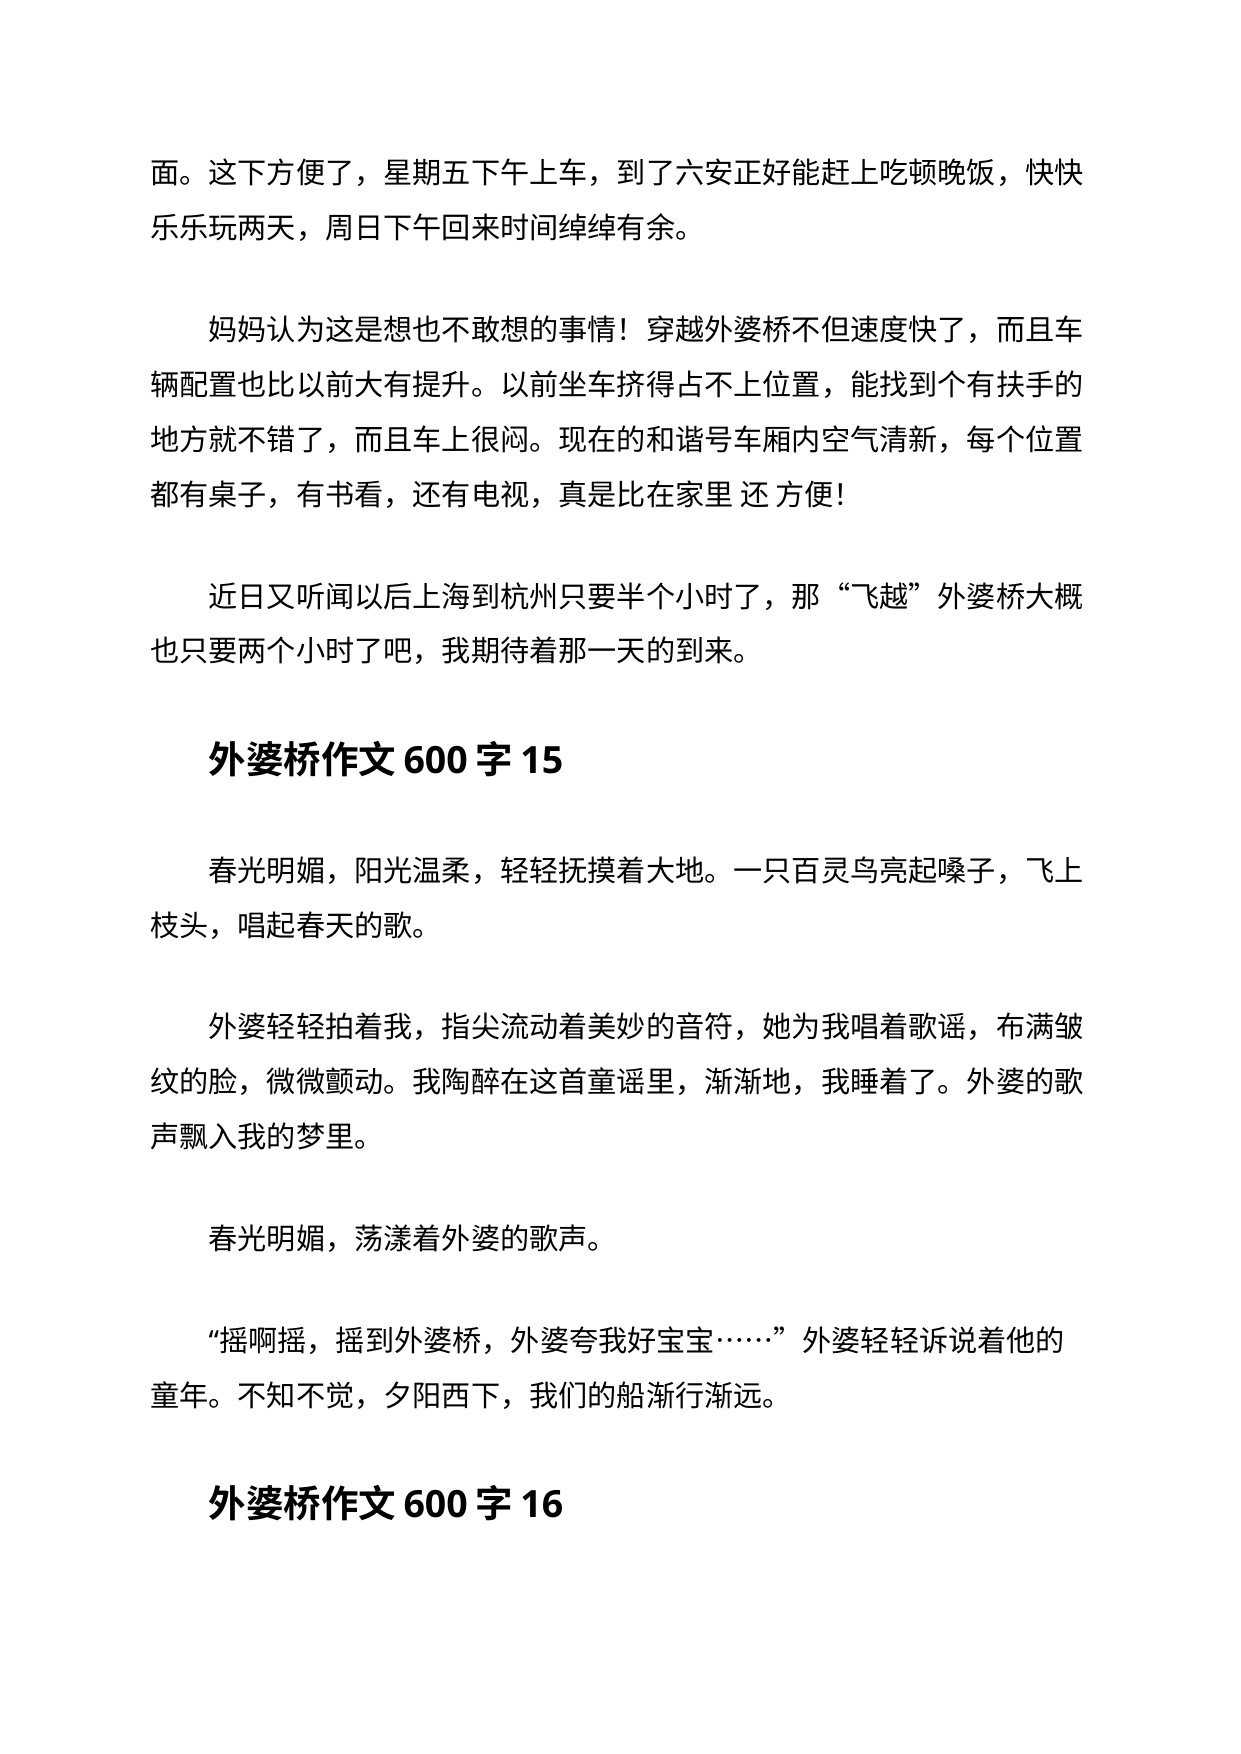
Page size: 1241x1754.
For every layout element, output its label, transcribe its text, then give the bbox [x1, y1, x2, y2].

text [150, 150, 1090, 247]
text “摇啊摇，摇到外婆桥，外婆夸我好宝宝……”外婆轻轻诉说着他的童年。不知不觉，夕阳西下，我们的船渐行渐远。 [150, 1317, 1090, 1415]
text 外婆桥作文600字16 [150, 1474, 1090, 1529]
text 春光明媚，阳光温柔，轻轻抚摸着大地。一只百灵鸟亮起嗓子，飞上枝头，唱起春天的歌。 [150, 847, 1090, 944]
text 外婆轻轻拍着我，指尖流动着美妙的音符，她为我唱着歌谣，布满皱纹的脸，微微颤动。我陶醉在这首童谣里，渐渐地，我睡着了。外婆的歌声飘入我的梦里。 [150, 1004, 1090, 1156]
text 近日又听闻以后上海到杭州只要半个小时了，那“飞越”外婆桥大概也只要两个小时了吧，我期待着那一天的到来。 [150, 573, 1090, 670]
text 春光明媚，荡漾着外婆的歌声。 [150, 1216, 1090, 1258]
text 妈妈认为这是想也不敢想的事情！穿越外婆桥不但速度快了，而且车辆配置也比以前大有提升。以前坐车挤得占不上位置，能找到个有扶手的地方就不错了，而且车上很闷。现在的和谐号车厢内空气清新，每个位置都有桌子，有书看，还有电视，真是比在家里 还 方便！ [150, 307, 1090, 514]
text 外婆桥作文600字15 [150, 730, 1090, 784]
